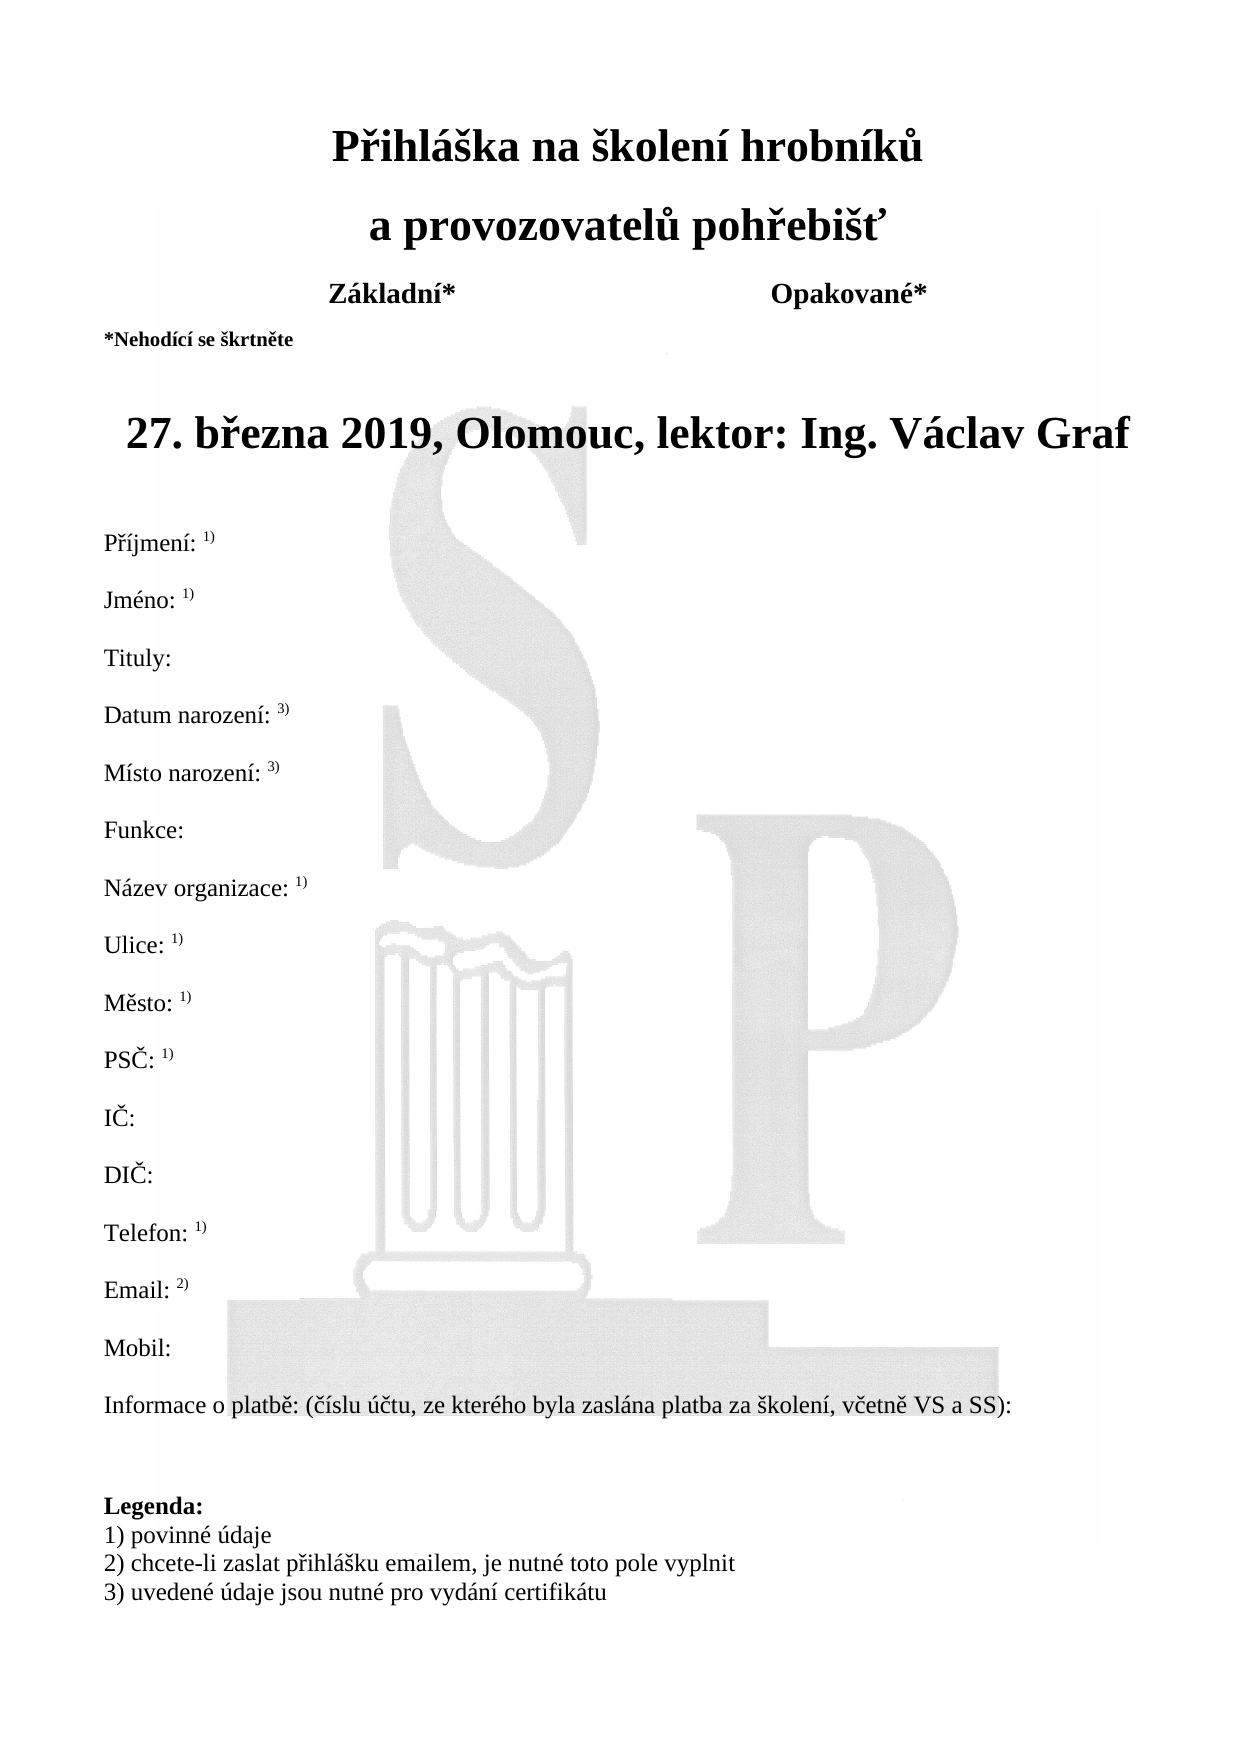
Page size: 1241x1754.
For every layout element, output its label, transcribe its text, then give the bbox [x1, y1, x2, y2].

text Ulice: 1) [103, 930, 1152, 959]
text Telefon: 1) [103, 1218, 1152, 1247]
text Funkce: [103, 815, 1152, 844]
text Název organizace: 1) [103, 873, 1152, 902]
text PSČ: 1) [103, 1045, 1152, 1074]
text DIČ: [103, 1160, 1152, 1189]
text Přihláška na školení hrobníků [103, 118, 1152, 171]
text Místo narození: 3) [103, 758, 1152, 787]
text Informace o platbě: (číslu účtu, ze kterého byla zaslána platba za školení, včetně VS a SS): [103, 1390, 1152, 1419]
text Základní* Opakované* [103, 276, 1152, 310]
text IČ: [103, 1103, 1152, 1132]
text Email: 2) Mobil: [103, 1275, 1152, 1362]
text Legenda: 1) povinné údaje 2) chcete-li zaslat přihlášku emailem, je nutné toto pole vyplnit 3) uvedené údaje jsou nutné pro vydání certifikátu [103, 1491, 1152, 1606]
text *Nehodící se škrtněte [103, 327, 1152, 351]
text 27. března 2019, Olomouc, lektor: Ing. Václav Graf [103, 406, 1152, 458]
text Tituly: Datum narození: 3) [103, 643, 1152, 729]
text a provozovatelů pohřebišť [103, 197, 1152, 250]
text Jméno: 1) [103, 585, 1152, 614]
text Příjmení: 1) [103, 528, 1152, 557]
text Město: 1) [103, 988, 1152, 1017]
